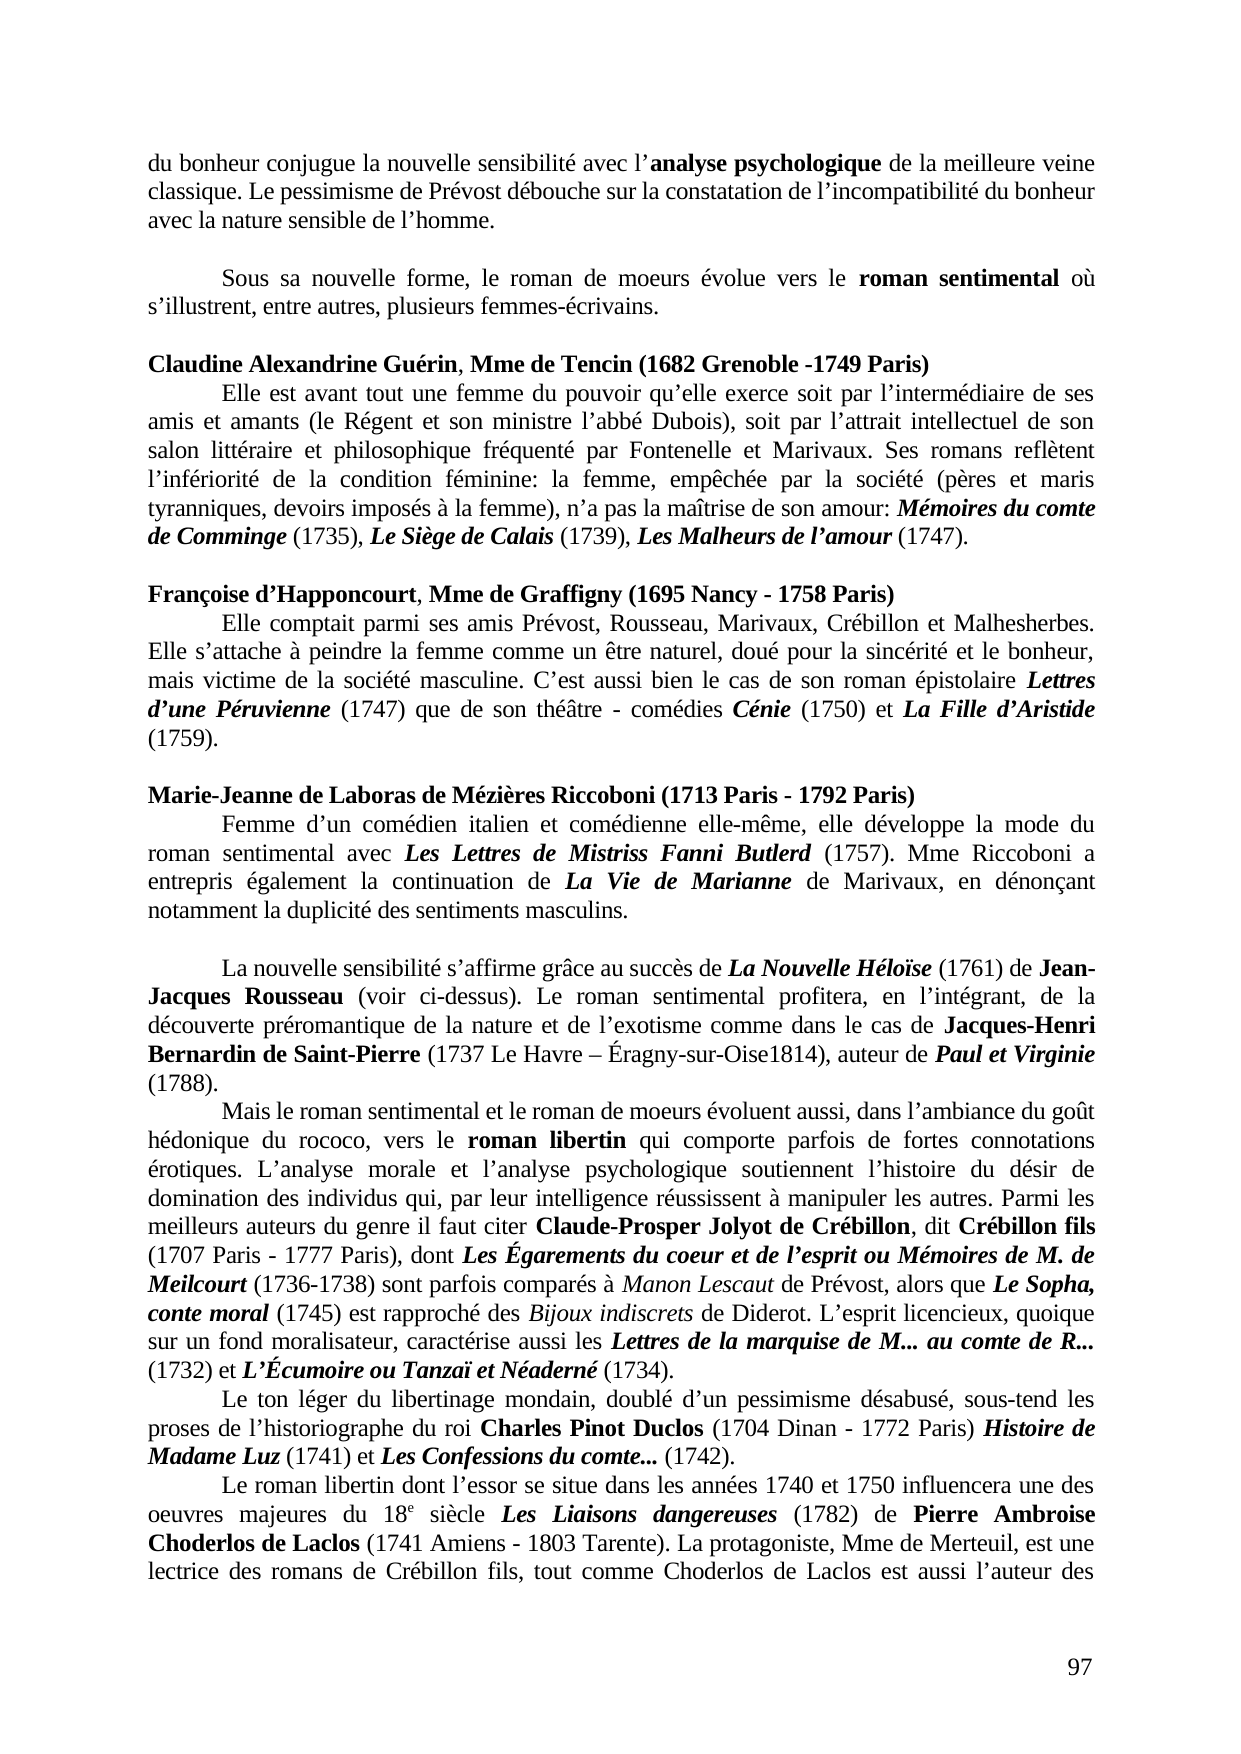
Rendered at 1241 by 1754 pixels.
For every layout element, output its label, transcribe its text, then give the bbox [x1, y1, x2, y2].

text Claudine Alexandrine Guérin, Mme de Tencin (1682 Grenoble -1749 Paris) [148, 349, 1096, 378]
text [148, 148, 1096, 234]
text Femme d’un comédien italien et comédienne elle-même, elle développe la mode du roman sentimental avec Les Lettres de Mistriss Fanni Butlerd (1757). Mme Riccoboni a entrepris également la continuation de La Vie de Marianne de Marivaux, en dénonçant notamment la duplicité des sentiments masculins. [148, 809, 1096, 924]
text Sous sa nouvelle forme, le roman de moeurs évolue vers le roman sentimental où s’illustrent, entre autres, plusieurs femmes-écrivains. [148, 263, 1096, 320]
text Le ton léger du libertinage mondain, doublé d’un pessimisme désabusé, sous-tend les proses de l’historiographe du roi Charles Pinot Duclos (1704 Dinan - 1772 Paris) Histoire de Madame Luz (1741) et Les Confessions du comte... (1742). [148, 1384, 1096, 1470]
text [148, 1470, 1096, 1585]
text La nouvelle sensibilité s’affirme grâce au succès de La Nouvelle Héloïse (1761) de Jean-Jacques Rousseau (voir ci-dessus). Le roman sentimental profitera, en l’intégrant, de la découverte préromantique de la nature et de l’exotisme comme dans le cas de Jacques-Henri Bernardin de Saint-Pierre (1737 Le Havre – Éragny-sur-Oise1814), auteur de Paul et Virginie (1788). [148, 953, 1096, 1096]
text Marie-Jeanne de Laboras de Mézières Riccoboni (1713 Paris - 1792 Paris) [148, 780, 1096, 809]
text Françoise d’Happoncourt, Mme de Graffigny (1695 Nancy - 1758 Paris) [148, 579, 1096, 608]
text Mais le roman sentimental et le roman de moeurs évoluent aussi, dans l’ambiance du goût hédonique du rococo, vers le roman libertin qui comporte parfois de fortes connotations érotiques. L’analyse morale et l’analyse psychologique soutiennent l’histoire du désir de domination des individus qui, par leur intelligence réussissent à manipuler les autres. Parmi les meilleurs auteurs du genre il faut citer Claude-Prosper Jolyot de Crébillon, dit Crébillon fils (1707 Paris - 1777 Paris), dont Les Égarements du coeur et de l’esprit ou Mémoires de M. de Meilcourt (1736-1738) sont parfois comparés à Manon Lescaut de Prévost, alors que Le Sopha, conte moral (1745) est rapproché des Bijoux indiscrets de Diderot. L’esprit licencieux, quoique sur un fond moralisateur, caractérise aussi les Lettres de la marquise de M... au comte de R... (1732) et L’Écumoire ou Tanzaï et Néaderné (1734). [148, 1096, 1096, 1384]
text Elle est avant tout une femme du pouvoir qu’elle exerce soit par l’intermédiaire de ses amis et amants (le Régent et son ministre l’abbé Dubois), soit par l’attrait intellectuel de son salon littéraire et philosophique fréquenté par Fontenelle et Marivaux. Ses romans reflètent l’infériorité de la condition féminine: la femme, empêchée par la société (pères et maris tyranniques, devoirs imposés à la femme), n’a pas la maîtrise de son amour: Mémoires du comte de Comminge (1735), Le Siège de Calais (1739), Les Malheurs de l’amour (1747). [148, 378, 1096, 550]
text Elle comptait parmi ses amis Prévost, Rousseau, Marivaux, Crébillon et Malhesherbes. Elle s’attache à peindre la femme comme un être naturel, doué pour la sincérité et le bonheur, mais victime de la société masculine. C’est aussi bien le cas de son roman épistolaire Lettres d’une Péruvienne (1747) que de son théâtre - comédies Cénie (1750) et La Fille d’Aristide (1759). [148, 608, 1096, 751]
